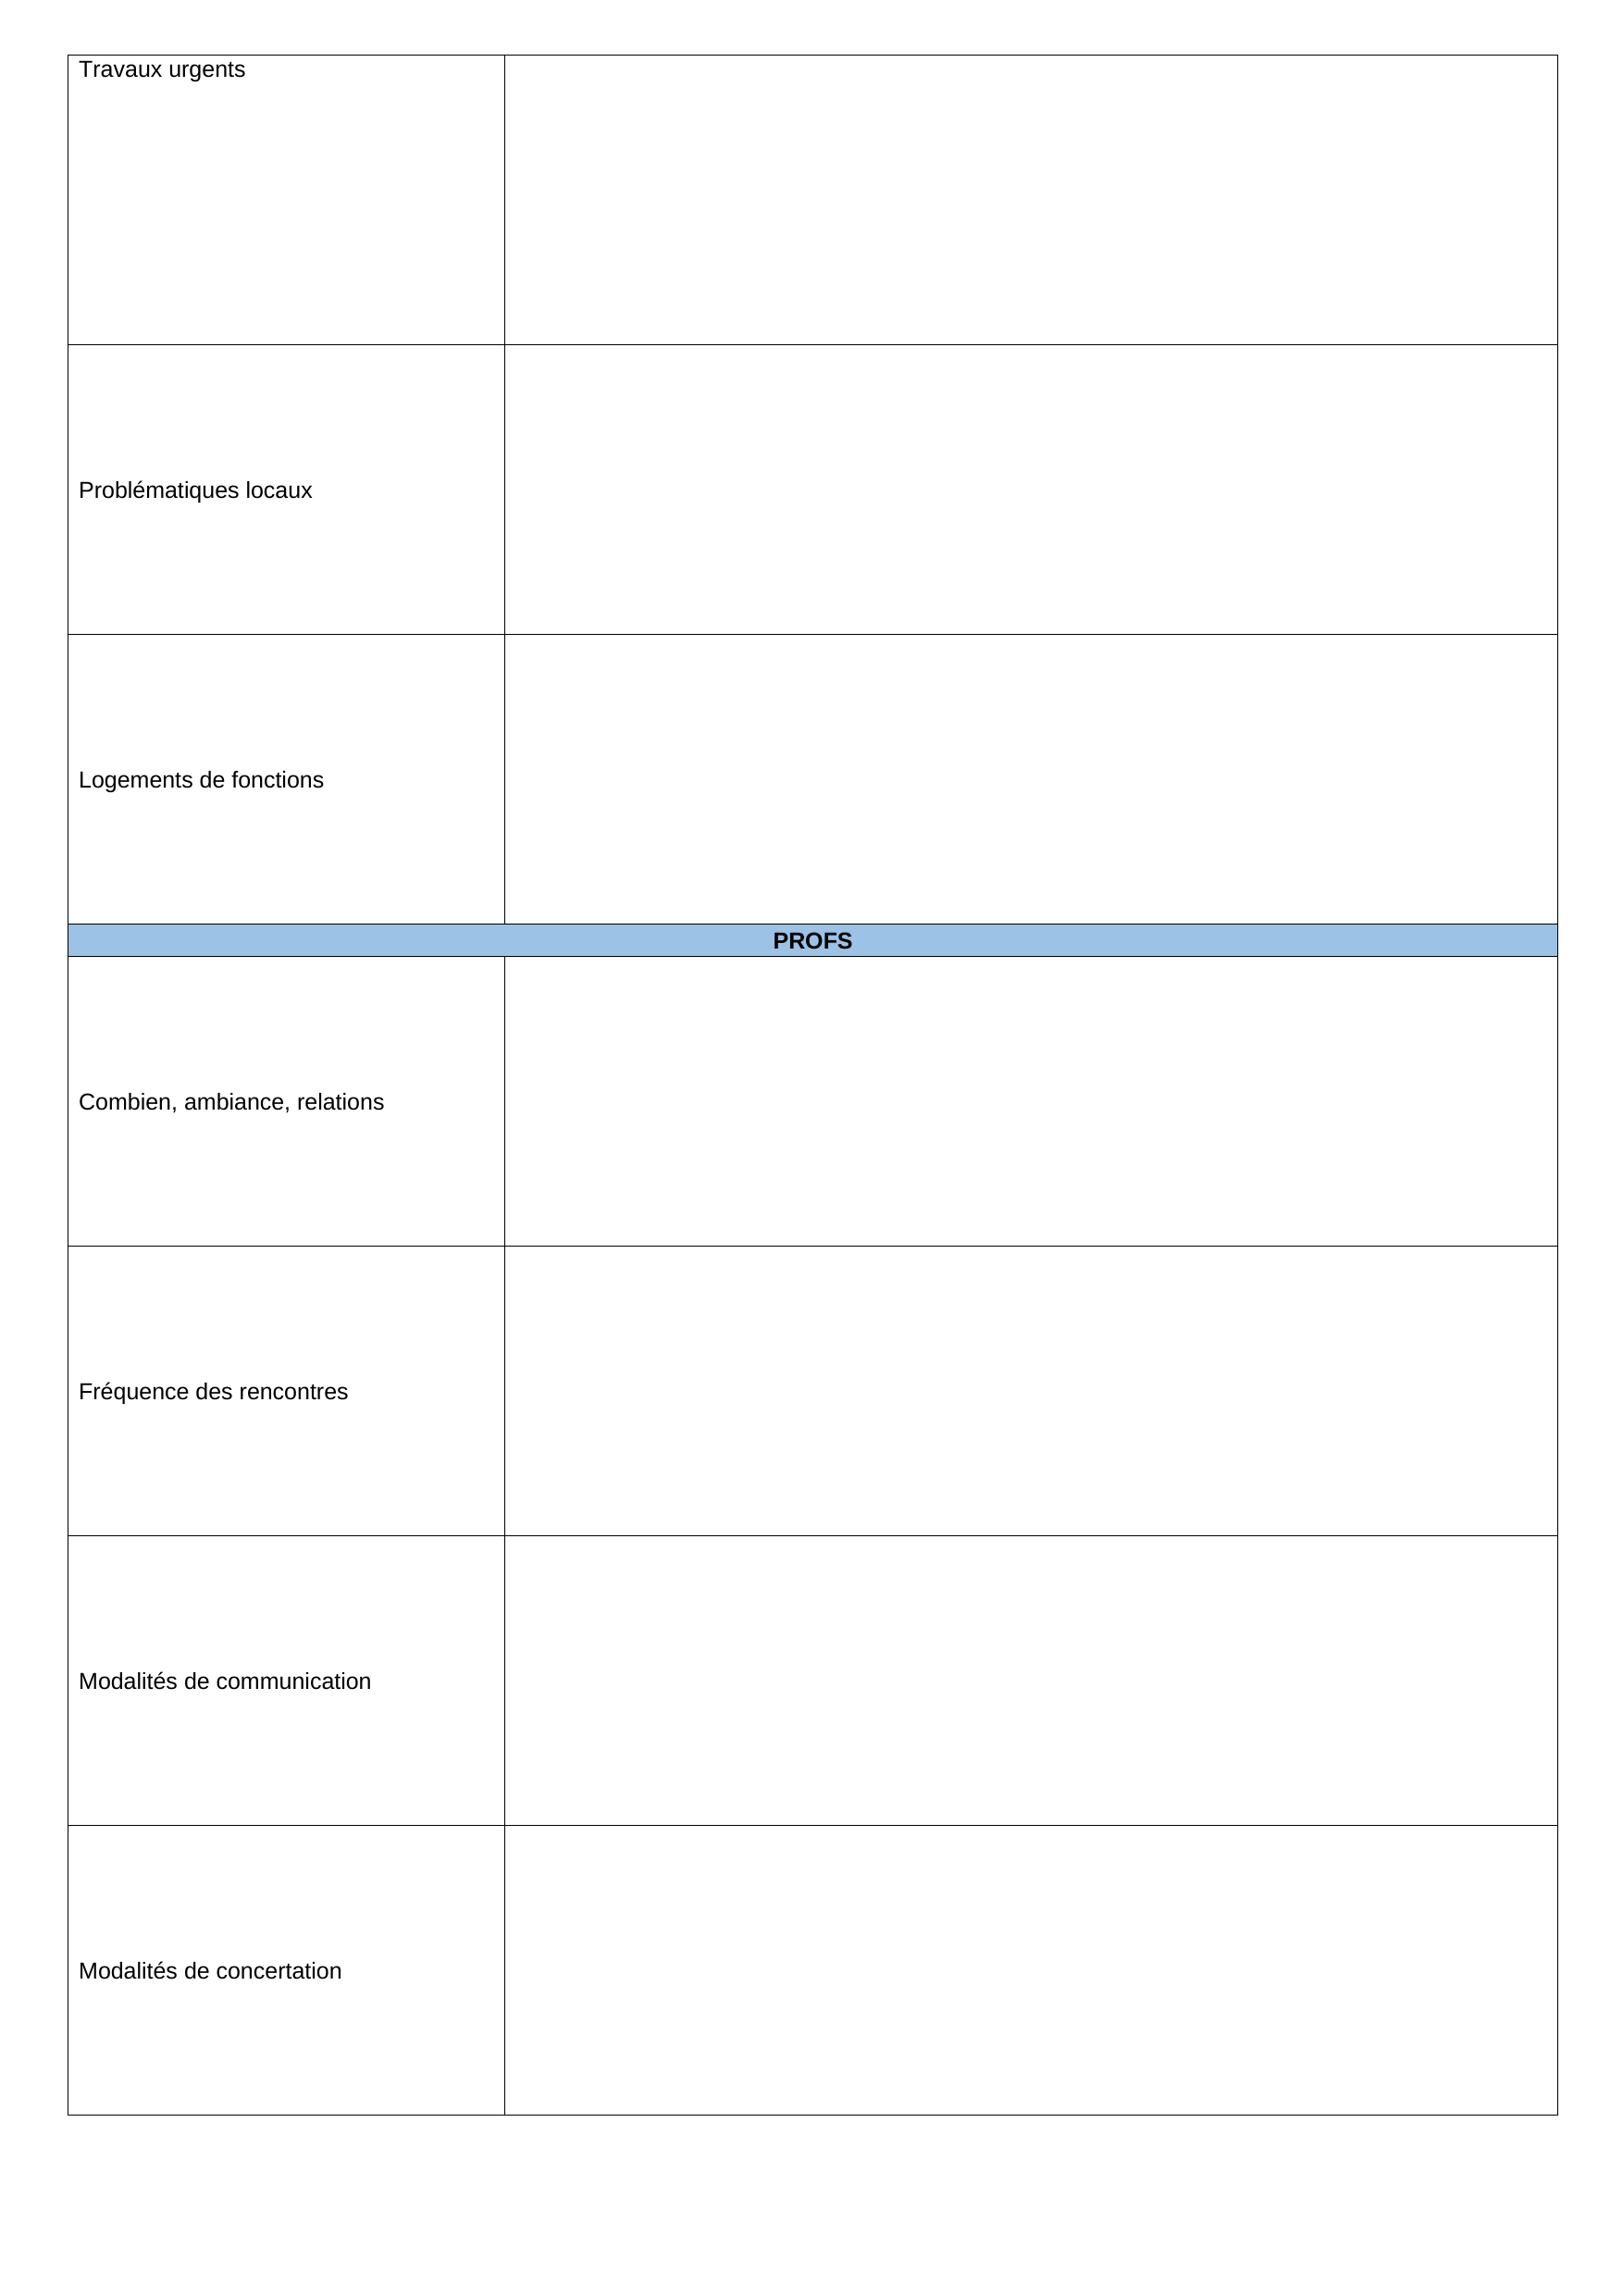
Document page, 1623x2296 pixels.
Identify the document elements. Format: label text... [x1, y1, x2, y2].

table_cell [505, 1247, 1557, 1535]
table_cell PROFS [68, 925, 1557, 956]
table_cell [505, 1536, 1557, 1825]
table_cell Combien, ambiance, relations [68, 957, 504, 1246]
table_cell Travaux urgents [68, 56, 504, 344]
table_cell Logements de fonctions [68, 635, 504, 924]
table_cell [505, 635, 1557, 924]
table_cell Fréquence des rencontres [68, 1247, 504, 1535]
table_cell Modalités de concertation [68, 1826, 504, 2115]
table_cell [505, 345, 1557, 634]
table_cell [505, 957, 1557, 1246]
table_cell Modalités de communication [68, 1536, 504, 1825]
table_cell Problématiques locaux [68, 345, 504, 634]
table_cell [505, 1826, 1557, 2115]
table_cell [505, 56, 1557, 344]
